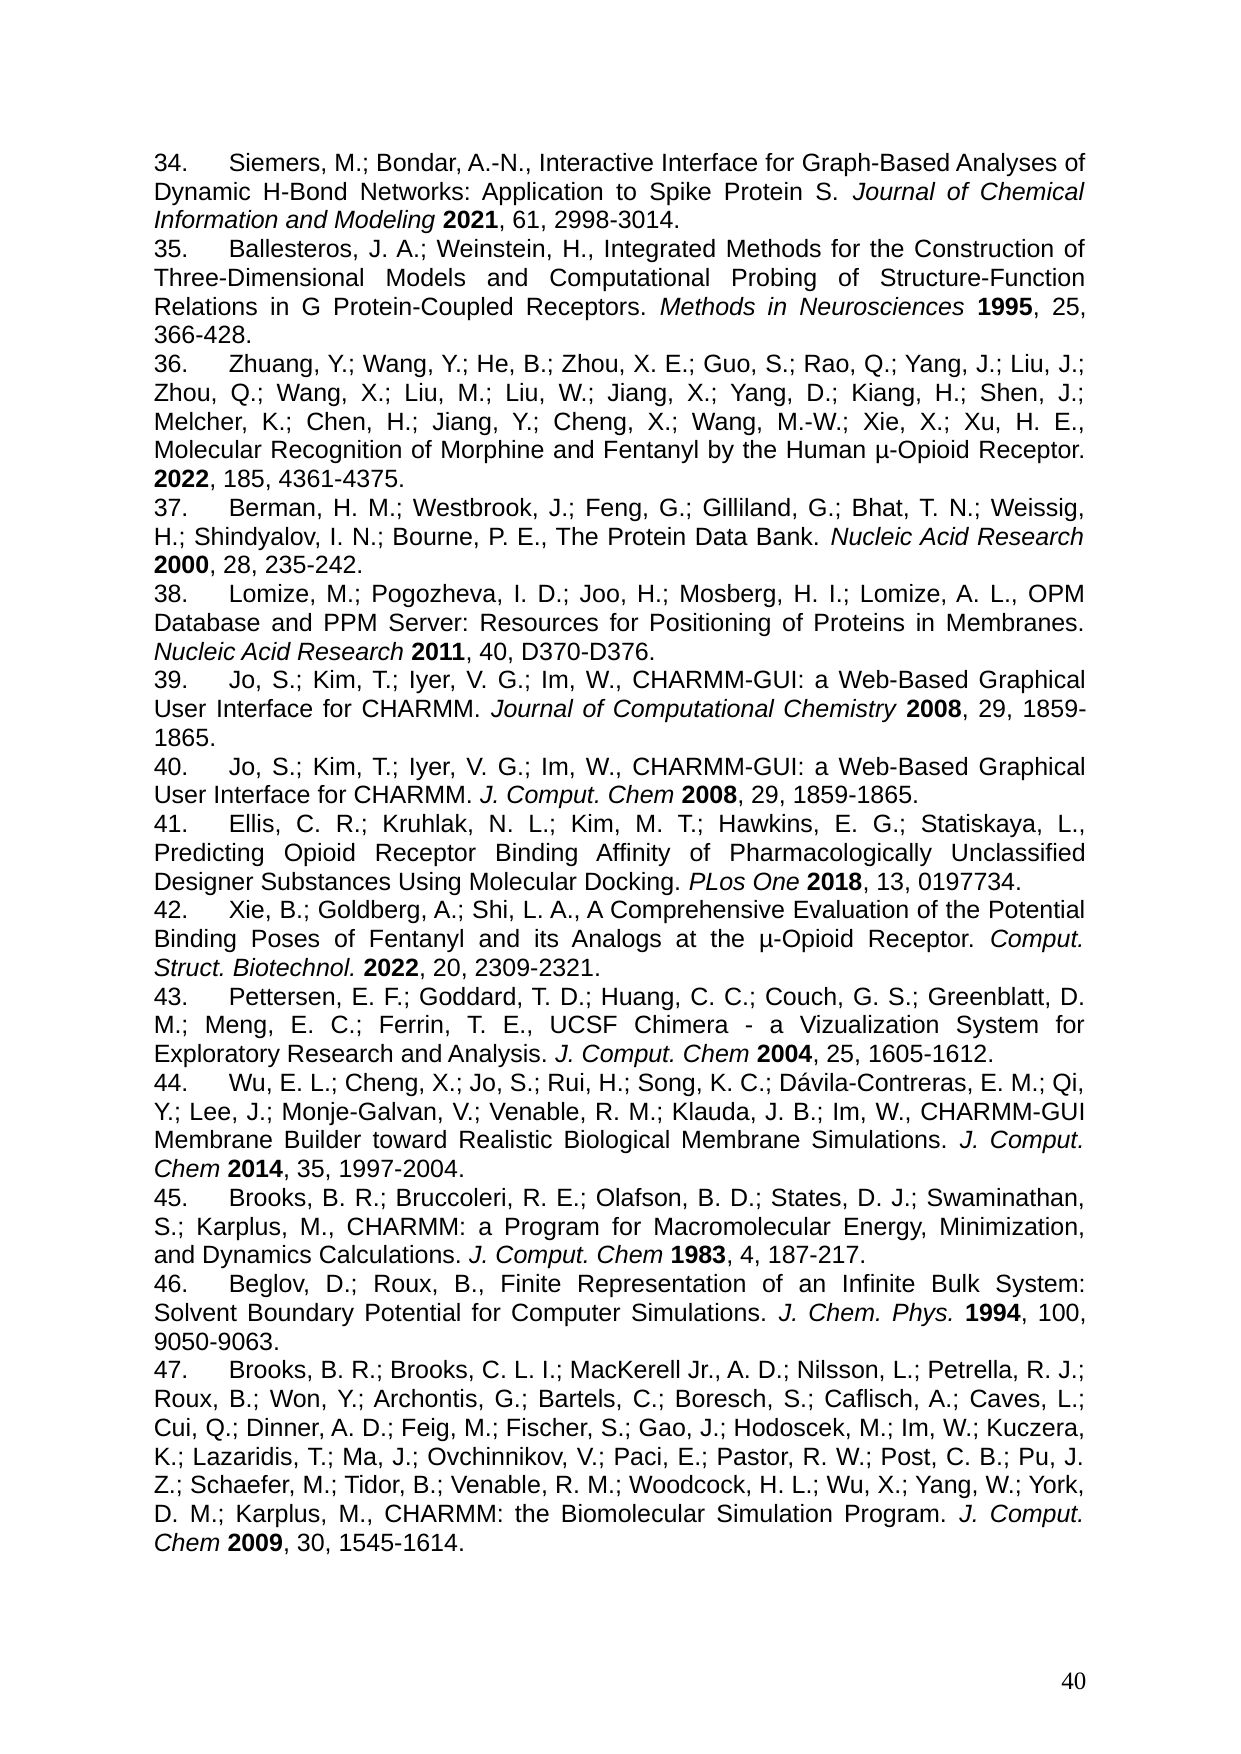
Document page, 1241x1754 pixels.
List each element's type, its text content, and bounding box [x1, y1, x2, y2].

text 41. Ellis, C. R.; Kruhlak, N. L.; Kim, M. T.; Hawkins, E. G.; Statiskaya, L., Predicting Opioid Receptor Binding Affinity of Pharmacologically Unclassified Designer Substances Using Molecular Docking. PLos One 2018, 13, 0197734. [153, 809, 1087, 895]
text 44. Wu, E. L.; Cheng, X.; Jo, S.; Rui, H.; Song, K. C.; Dávila-Contreras, E. M.; Qi, Y.; Lee, J.; Monje-Galvan, V.; Venable, R. M.; Klauda, J. B.; Im, W., CHARMM-GUI Membrane Builder toward Realistic Biological Membrane Simulations. J. Comput. Chem 2014, 35, 1997-2004. [153, 1068, 1087, 1183]
text 42. Xie, B.; Goldberg, A.; Shi, L. A., A Comprehensive Evaluation of the Potential Binding Poses of Fentanyl and its Analogs at the µ-Opioid Receptor. Comput. Struct. Biotechnol. 2022, 20, 2309-2321. [153, 895, 1087, 981]
text 37. Berman, H. M.; Westbrook, J.; Feng, G.; Gilliland, G.; Bhat, T. N.; Weissig, H.; Shindyalov, I. N.; Bourne, P. E., The Protein Data Bank. Nucleic Acid Research 2000, 28, 235-242. [153, 493, 1087, 579]
text 46. Beglov, D.; Roux, B., Finite Representation of an Infinite Bulk System: Solvent Boundary Potential for Computer Simulations. J. Chem. Phys. 1994, 100, 9050-9063. [153, 1269, 1087, 1355]
text 35. Ballesteros, J. A.; Weinstein, H., Integrated Methods for the Construction of Three-Dimensional Models and Computational Probing of Structure-Function Relations in G Protein-Coupled Receptors. Methods in Neurosciences 1995, 25, 366-428. [153, 234, 1087, 349]
text 38. Lomize, M.; Pogozheva, I. D.; Joo, H.; Mosberg, H. I.; Lomize, A. L., OPM Database and PPM Server: Resources for Positioning of Proteins in Membranes. Nucleic Acid Research 2011, 40, D370-D376. [153, 579, 1087, 665]
text 39. Jo, S.; Kim, T.; Iyer, V. G.; Im, W., CHARMM-GUI: a Web-Based Graphical User Interface for CHARMM. Journal of Computational Chemistry 2008, 29, 1859-1865. [153, 665, 1087, 751]
text 40. Jo, S.; Kim, T.; Iyer, V. G.; Im, W., CHARMM-GUI: a Web-Based Graphical User Interface for CHARMM. J. Comput. Chem 2008, 29, 1859-1865. [153, 751, 1087, 809]
text 45. Brooks, B. R.; Bruccoleri, R. E.; Olafson, B. D.; States, D. J.; Swaminathan, S.; Karplus, M., CHARMM: a Program for Macromolecular Energy, Minimization, and Dynamics Calculations. J. Comput. Chem 1983, 4, 187-217. [153, 1183, 1087, 1269]
text 34. Siemers, M.; Bondar, A.-N., Interactive Interface for Graph-Based Analyses of Dynamic H-Bond Networks: Application to Spike Protein S. Journal of Chemical Information and Modeling 2021, 61, 2998-3014. [153, 148, 1087, 234]
text 36. Zhuang, Y.; Wang, Y.; He, B.; Zhou, X. E.; Guo, S.; Rao, Q.; Yang, J.; Liu, J.; Zhou, Q.; Wang, X.; Liu, M.; Liu, W.; Jiang, X.; Yang, D.; Kiang, H.; Shen, J.; Melcher, K.; Chen, H.; Jiang, Y.; Cheng, X.; Wang, M.-W.; Xie, X.; Xu, H. E., Molecular Recognition of Morphine and Fentanyl by the Human µ-Opioid Receptor. 2022, 185, 4361-4375. [153, 349, 1087, 493]
text 47. Brooks, B. R.; Brooks, C. L. I.; MacKerell Jr., A. D.; Nilsson, L.; Petrella, R. J.; Roux, B.; Won, Y.; Archontis, G.; Bartels, C.; Boresch, S.; Caflisch, A.; Caves, L.; Cui, Q.; Dinner, A. D.; Feig, M.; Fischer, S.; Gao, J.; Hodoscek, M.; Im, W.; Kuczera, K.; Lazaridis, T.; Ma, J.; Ovchinnikov, V.; Paci, E.; Pastor, R. W.; Post, C. B.; Pu, J. Z.; Schaefer, M.; Tidor, B.; Venable, R. M.; Woodcock, H. L.; Wu, X.; Yang, W.; York, D. M.; Karplus, M., CHARMM: the Biomolecular Simulation Program. J. Comput. Chem 2009, 30, 1545-1614. [153, 1355, 1087, 1556]
text 43. Pettersen, E. F.; Goddard, T. D.; Huang, C. C.; Couch, G. S.; Greenblatt, D. M.; Meng, E. C.; Ferrin, T. E., UCSF Chimera - a Vizualization System for Exploratory Research and Analysis. J. Comput. Chem 2004, 25, 1605-1612. [153, 981, 1087, 1068]
